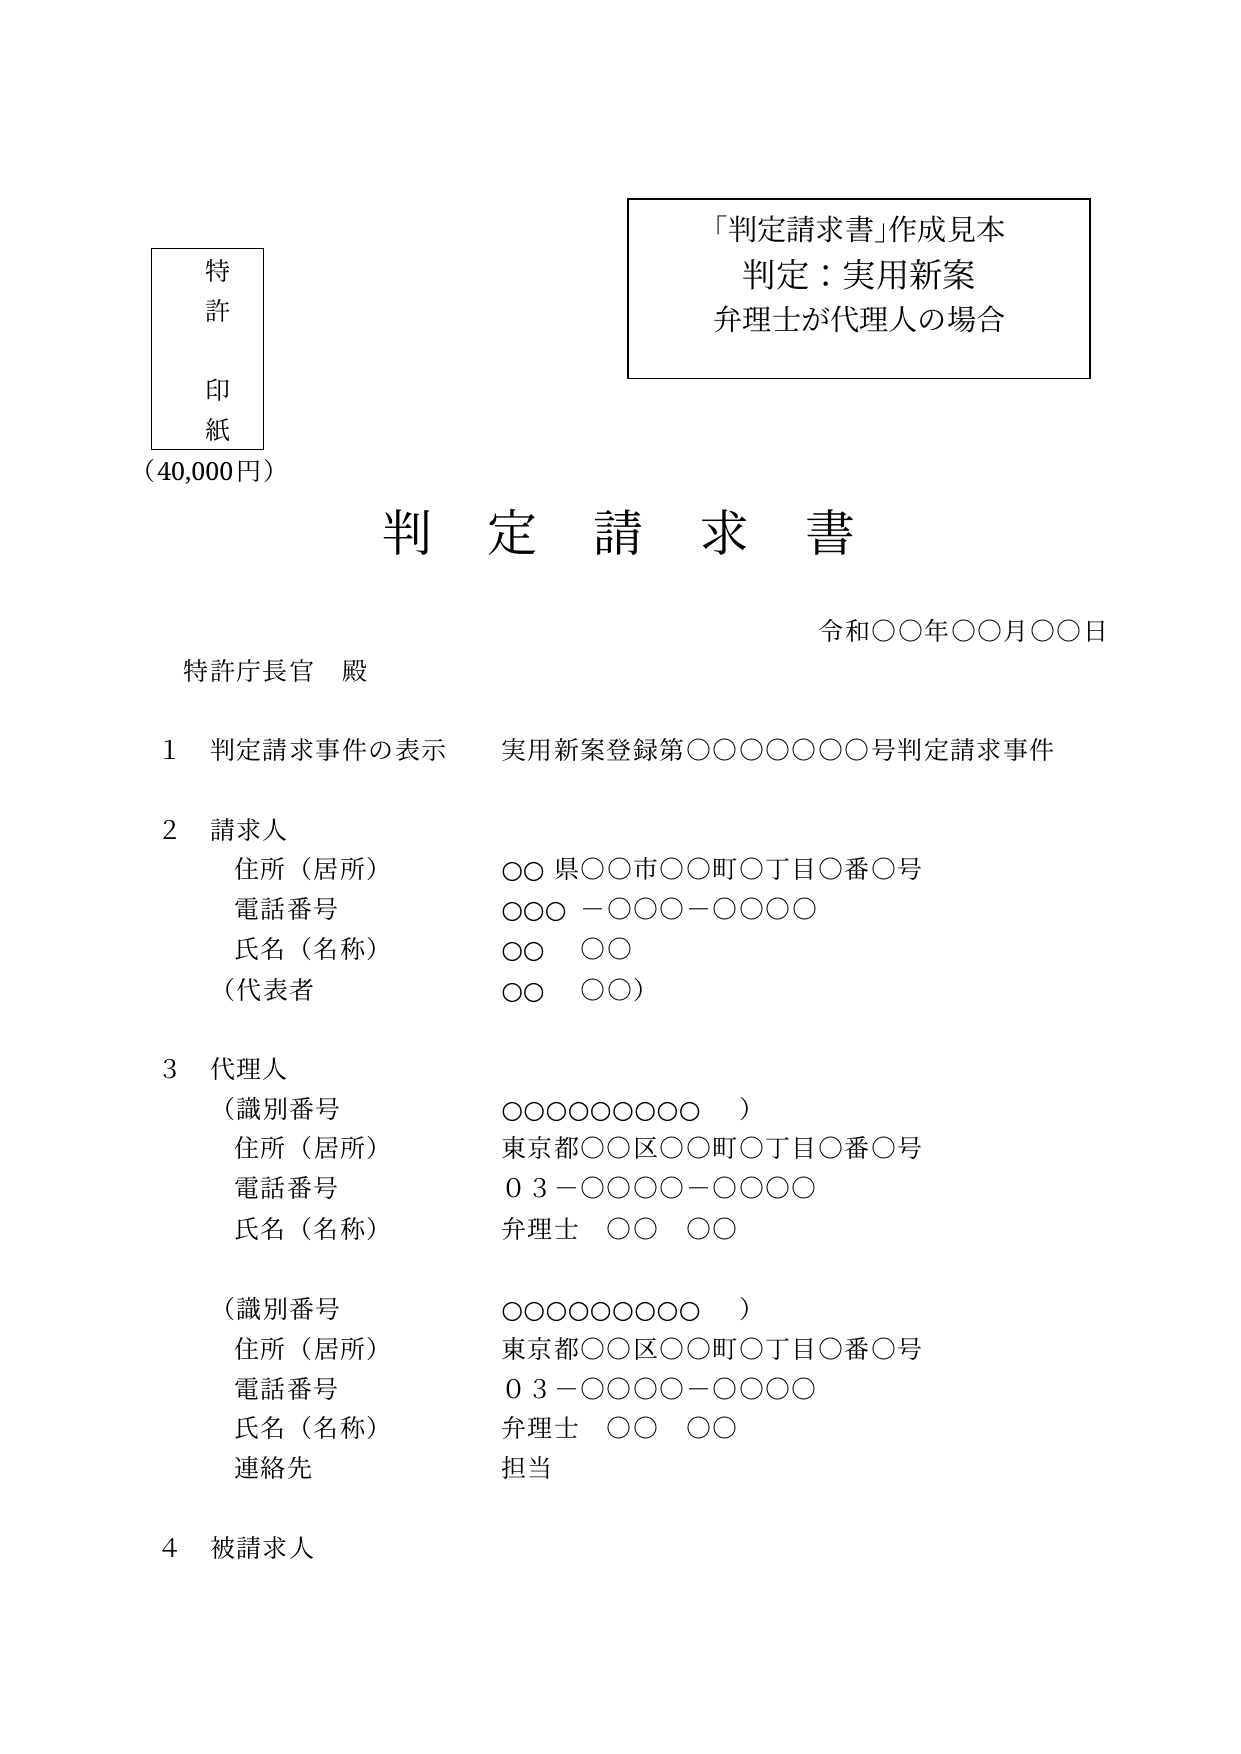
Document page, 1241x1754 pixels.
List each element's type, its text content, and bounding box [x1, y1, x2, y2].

text ４ 被請求人 [131, 1527, 1109, 1567]
text １ 判定請求事件の表示 実用新案登録第○○○○○○○号判定請求事件 [131, 729, 1109, 769]
text 電話番号 ０３－○○○○－○○○○ [131, 1168, 1109, 1208]
text 氏名（名称） 弁理士 ○○ ○○ [131, 1208, 1109, 1248]
text 判 定 請 求 書 [131, 490, 1109, 569]
text 氏名（名称） ○○ ○○ [131, 928, 1109, 968]
text （代表者 ○○ ○○） [131, 968, 1109, 1008]
text 電話番号 ０３－○○○○－○○○○ [131, 1367, 1109, 1407]
text （識別番号 ○○○○○○○○○） [131, 1288, 1109, 1327]
text 連絡先 担当 [131, 1447, 1109, 1487]
text （識別番号 ○○○○○○○○○） [131, 1088, 1109, 1128]
text 令和○○年○○月○○日 [131, 609, 1109, 649]
table_header 特 許 印 紙 [152, 249, 263, 449]
text ２ 請求人 [131, 809, 1109, 849]
text 氏名（名称） 弁理士 ○○ ○○ [131, 1407, 1109, 1447]
text 住所（居所） 東京都○○区○○町○丁目○番○号 [131, 1128, 1109, 1168]
text 特許庁長官 殿 [131, 649, 1109, 689]
text ３ 代理人 [131, 1048, 1109, 1088]
text （40,000円） [131, 450, 1109, 490]
text 住所（居所） 東京都○○区○○町○丁目○番○号 [131, 1327, 1109, 1367]
text 電話番号 ○○○－○○○－○○○○ [131, 889, 1109, 928]
text 住所（居所） ○○県○○市○○町○丁目○番○号 [131, 849, 1109, 889]
